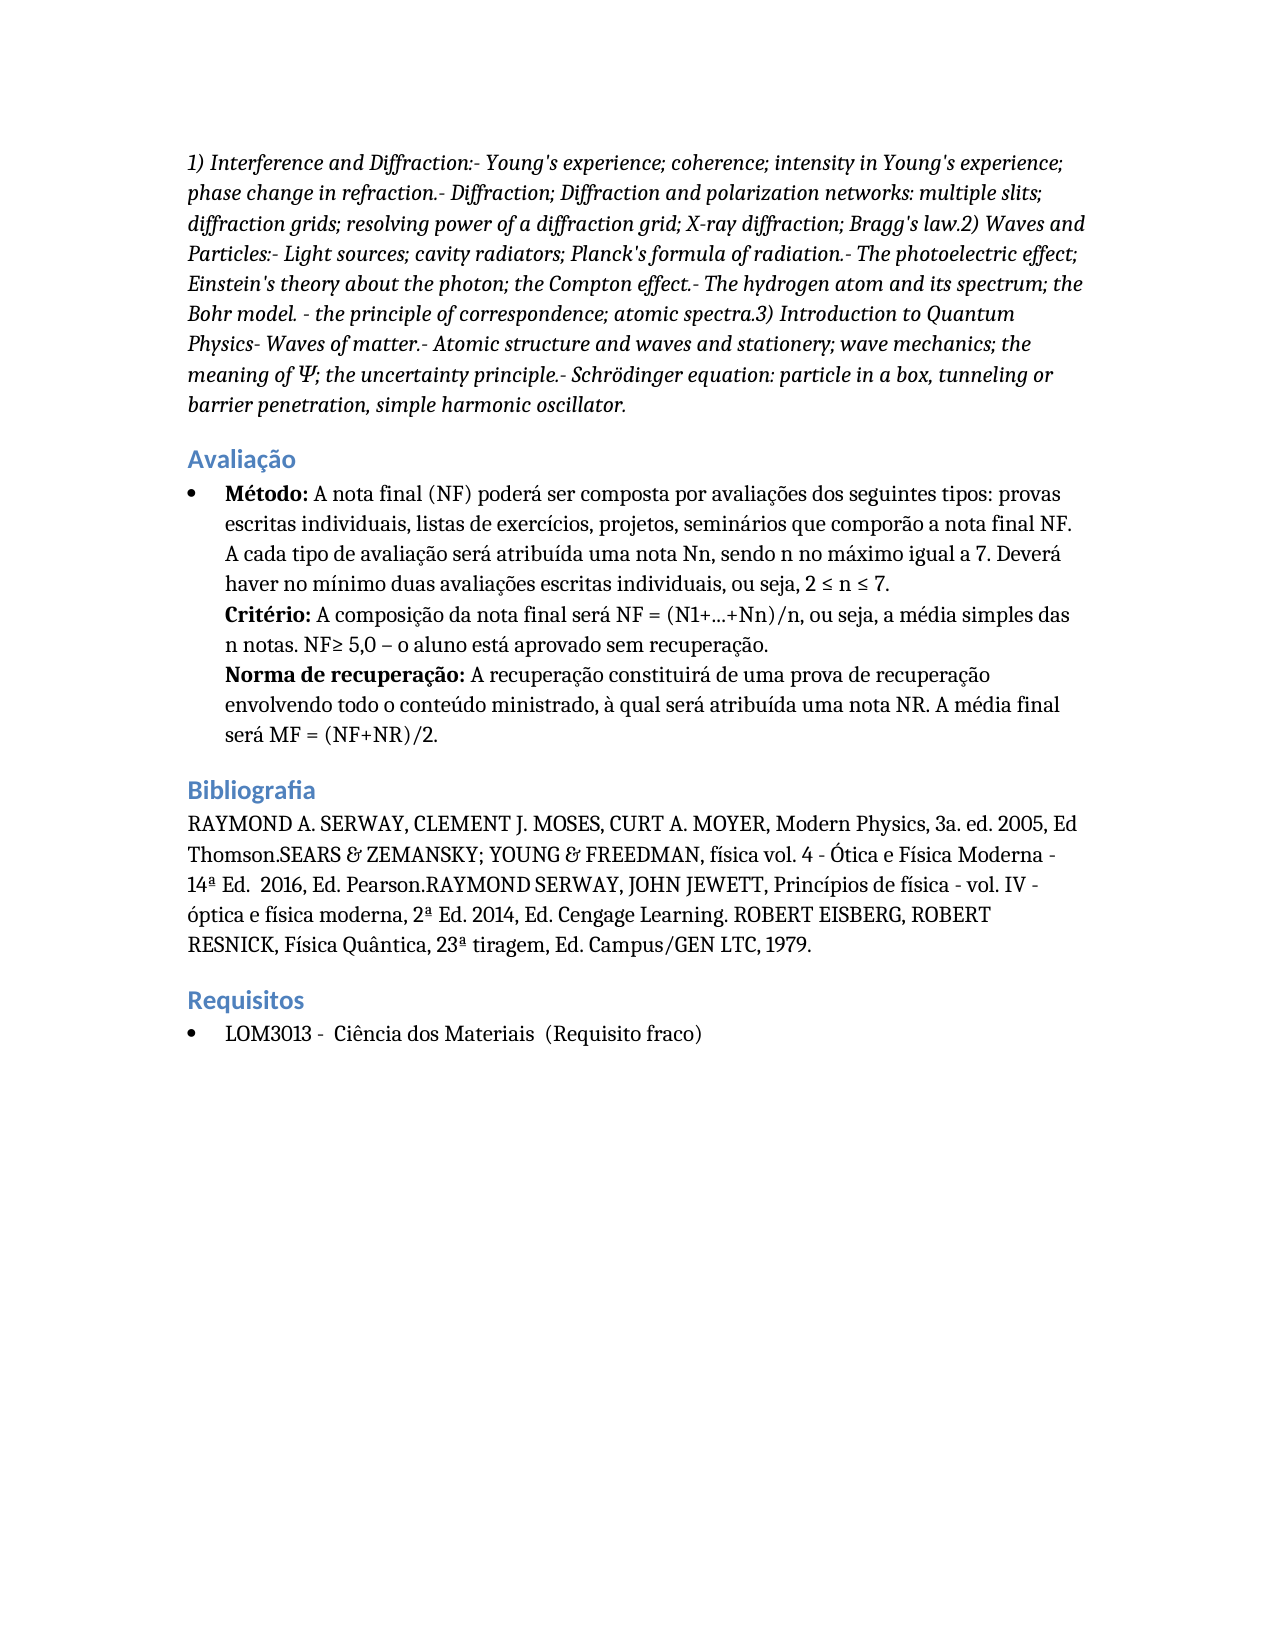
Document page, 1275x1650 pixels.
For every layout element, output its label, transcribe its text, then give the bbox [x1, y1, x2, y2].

list Método: A nota final (NF) poderá ser composta por avaliações dos seguintes tipos: provas escritas individuais, listas de exercícios, projetos, seminários que comporão a nota final NF. A cada tipo de avaliação será atribuída uma nota Nn, sendo n no máximo igual a 7. Deverá haver no mínimo duas avaliações escritas individuais, ou seja, 2 ≤ n ≤ 7. Critério: A composição da nota final será NF = (N1+...+Nn)/n, ou seja, a média simples das n notas. NF≥ 5,0 – o aluno está aprovado sem recuperação. Norma de recuperação: A recuperação constituirá de uma prova de recuperação envolvendo todo o conteúdo ministrado, à qual será atribuída uma nota NR. A média final será MF = (NF+NR)/2. [187, 481, 1087, 749]
subtitle Avaliação [187, 443, 1087, 476]
list LOM3013 - Ciência dos Materiais (Requisito fraco) [187, 1021, 1087, 1078]
subtitle Requisitos [187, 983, 1087, 1016]
text 1) Interference and Diffraction:- Young's experience; coherence; intensity in Young's experience; phase change in refraction.- Diffraction; Diffraction and polarization networks: multiple slits; diffraction grids; resolving power of a diffraction grid; X-ray diffraction; Bragg's law.2) Waves and Particles:- Light sources; cavity radiators; Planck's formula of radiation.- The photoelectric effect; Einstein's theory about the photon; the Compton effect.- The hydrogen atom and its spectrum; the Bohr model. - the principle of correspondence; atomic spectra.3) Introduction to Quantum Physics- Waves of matter.- Atomic structure and waves and stationery; wave mechanics; the meaning of Ψ; the uncertainty principle.- Schrödinger equation: particle in a box, tunneling or barrier penetration, simple harmonic oscillator. [187, 150, 1087, 418]
text RAYMOND A. SERWAY, CLEMENT J. MOSES, CURT A. MOYER, Modern Physics, 3a. ed. 2005, Ed Thomson.SEARS & ZEMANSKY; YOUNG & FREEDMAN, física vol. 4 - Ótica e Física Moderna - 14ª Ed. 2016, Ed. Pearson.RAYMOND SERWAY, JOHN JEWETT, Princípios de física - vol. IV - óptica e física moderna, 2ª Ed. 2014, Ed. Cengage Learning. ROBERT EISBERG, ROBERT RESNICK, Física Quântica, 23ª tiragem, Ed. Campus/GEN LTC, 1979. [187, 811, 1087, 958]
subtitle Bibliografia [187, 773, 1087, 806]
